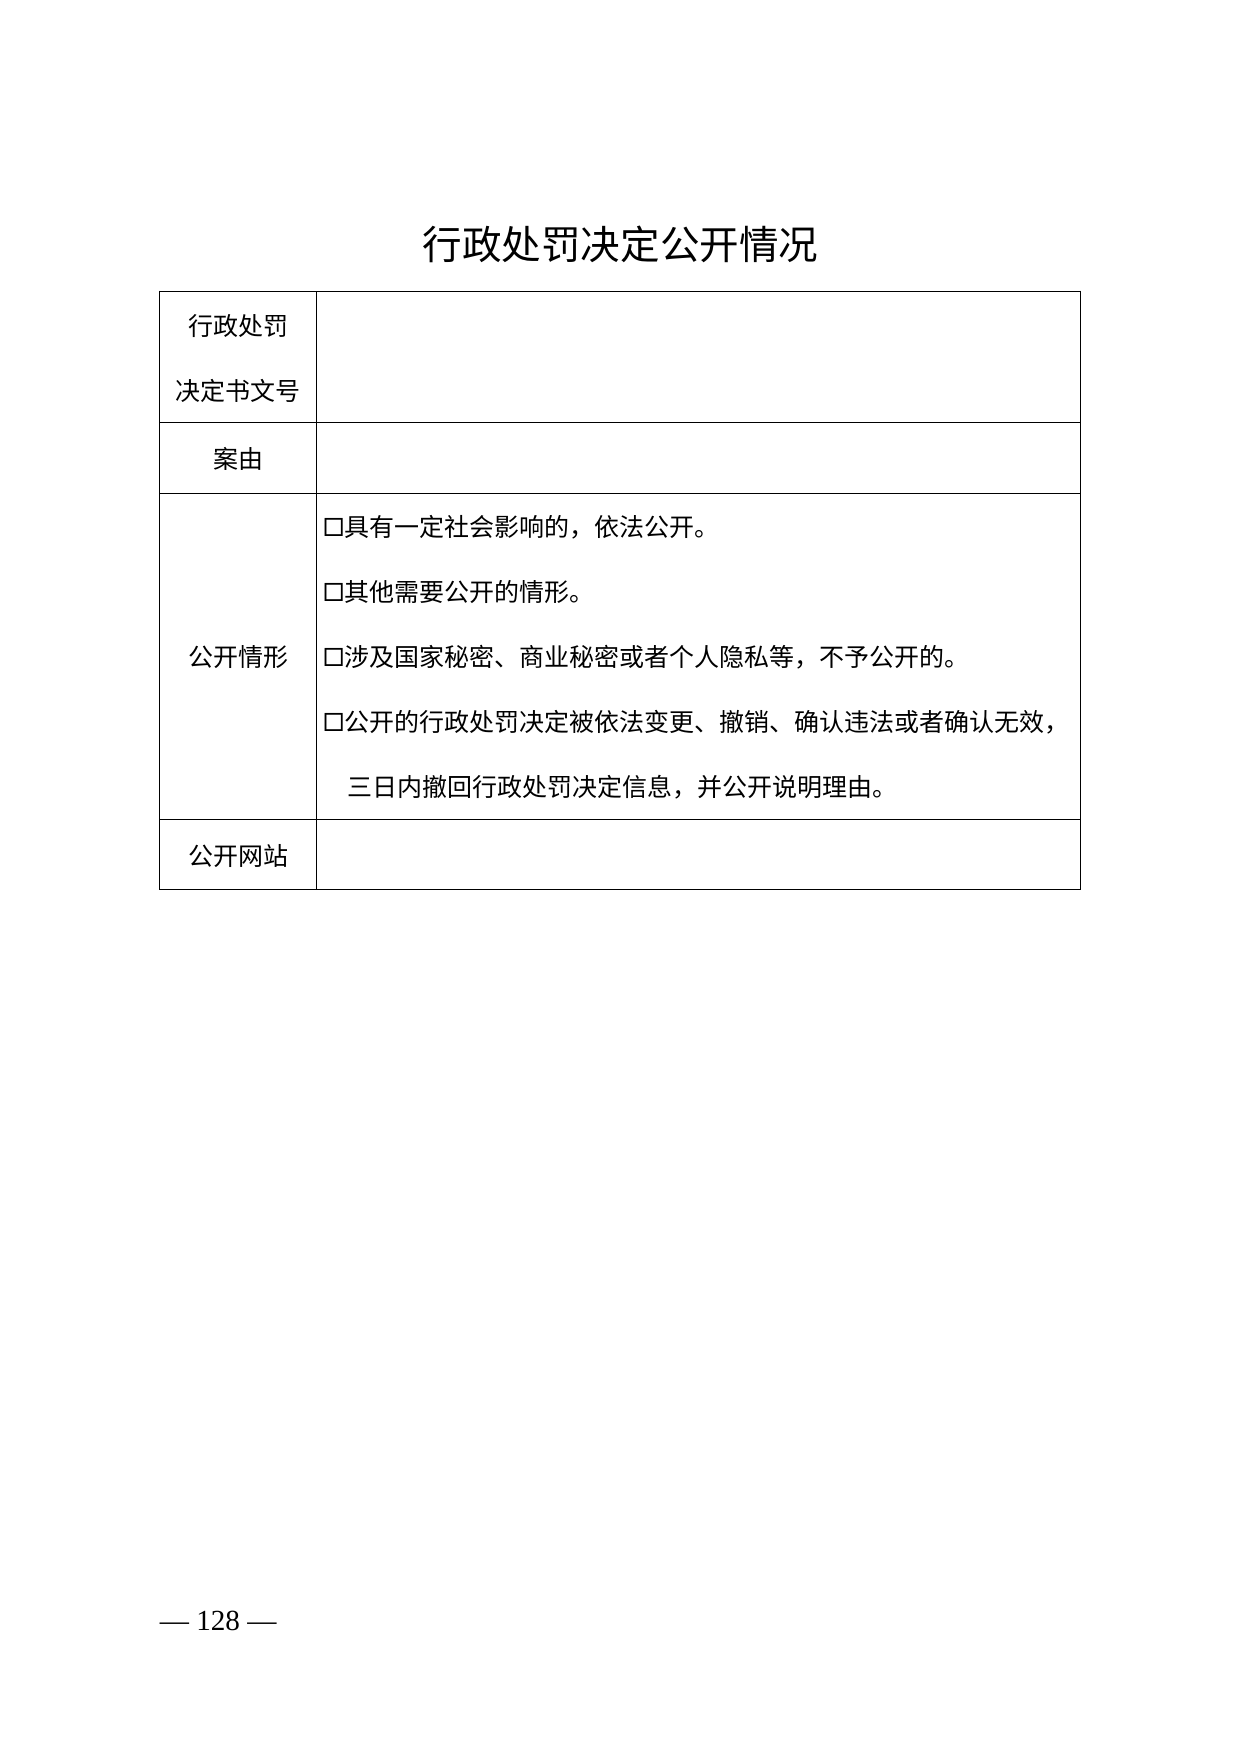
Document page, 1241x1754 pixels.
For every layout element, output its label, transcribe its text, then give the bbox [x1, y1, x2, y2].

table_cell 公开情形 [160, 494, 316, 818]
table_cell 公开网站 [160, 820, 316, 889]
table_cell 案由 [160, 423, 316, 492]
table_header 行政处罚 决定书文号 [160, 292, 316, 422]
table_cell [317, 820, 1080, 889]
table_header [317, 292, 1080, 422]
table_cell [317, 423, 1080, 492]
table_cell 具有一定社会影响的，依法公开。 其他需要公开的情形。 涉及国家秘密、商业秘密或者个人隐私等，不予公开的。 公开的行政处罚决定被依法变更、撤销、确认违法或者确认无效， 三日内撤回行政处罚决定信息，并公开说明理由。 [317, 494, 1080, 818]
text 行政处罚决定公开情况 [159, 209, 1081, 274]
